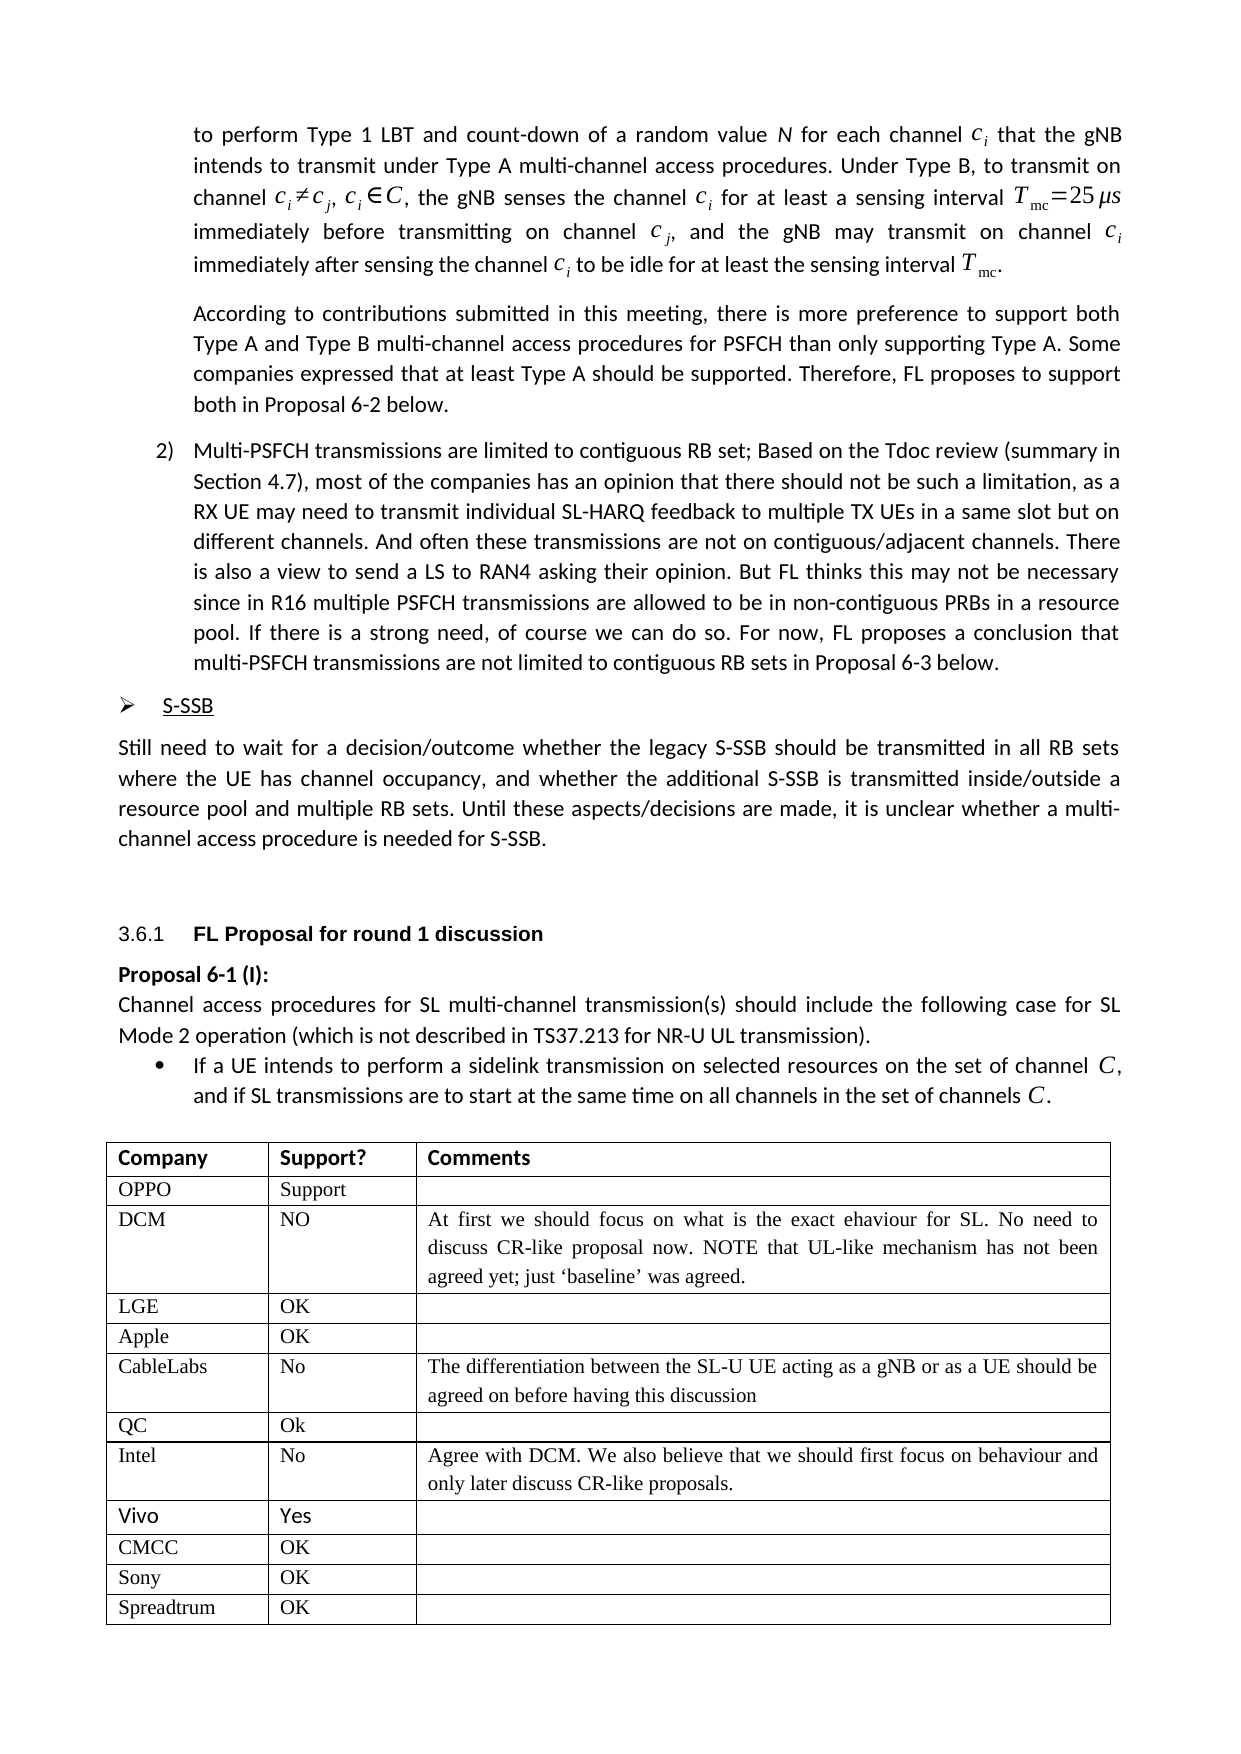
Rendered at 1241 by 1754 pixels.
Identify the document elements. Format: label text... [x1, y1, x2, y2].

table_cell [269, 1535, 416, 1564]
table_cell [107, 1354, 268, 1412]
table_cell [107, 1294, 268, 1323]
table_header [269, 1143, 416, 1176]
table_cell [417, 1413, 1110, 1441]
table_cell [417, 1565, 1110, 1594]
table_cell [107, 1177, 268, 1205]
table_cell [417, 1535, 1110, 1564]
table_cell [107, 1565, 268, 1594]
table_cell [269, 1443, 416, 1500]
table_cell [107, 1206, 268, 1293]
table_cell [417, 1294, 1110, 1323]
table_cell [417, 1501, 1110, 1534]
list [156, 118, 1122, 280]
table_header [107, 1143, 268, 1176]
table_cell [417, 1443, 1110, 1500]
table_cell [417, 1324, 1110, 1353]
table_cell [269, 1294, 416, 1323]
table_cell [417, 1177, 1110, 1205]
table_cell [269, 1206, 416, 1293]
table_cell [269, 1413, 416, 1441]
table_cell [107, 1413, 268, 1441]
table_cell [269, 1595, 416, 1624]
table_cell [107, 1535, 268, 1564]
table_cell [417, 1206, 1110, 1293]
text Proposal 6-1 (I): [118, 960, 1122, 988]
text Channel access procedures for SL multi-channel transmission(s) should include the following case for SL Mode 2 operation (which is not described in TS37.213 for NR-U UL transmission). [118, 991, 1122, 1049]
subtitle FL Proposal for round 1 discussion [118, 922, 1122, 946]
list Multi-PSFCH transmissions are limited to contiguous RB set; Based on the Tdoc review (summary in Section 4.7), most of the companies has an opinion that there should not be such a limitation, as a RX UE may need to transmit individual SL-HARQ feedback to multiple TX UEs in a same slot but on different channels. And often these transmissions are not on contiguous/adjacent channels. There is also a view to send a LS to RAN4 asking their opinion. But FL thinks this may not be necessary since in R16 multiple PSFCH transmissions are allowed to be in non-contiguous PRBs in a resource pool. If there is a strong need, of course we can do so. For now, FL proposes a conclusion that multi-PSFCH transmissions are not limited to contiguous RB sets in Proposal 6-3 below. [156, 437, 1122, 676]
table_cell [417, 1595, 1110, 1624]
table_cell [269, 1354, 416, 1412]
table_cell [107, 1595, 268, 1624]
list If a UE intends to perform a sidelink transmission on selected resources on the set of channel , and if SL transmissions are to start at the same time on all channels in the set of channels . [156, 1051, 1122, 1109]
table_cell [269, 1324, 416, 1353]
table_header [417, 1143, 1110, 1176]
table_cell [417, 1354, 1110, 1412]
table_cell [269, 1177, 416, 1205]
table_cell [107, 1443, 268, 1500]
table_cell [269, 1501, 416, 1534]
list According to contributions submitted in this meeting, there is more preference to support both Type A and Type B multi-channel access procedures for PSFCH than only supporting Type A. Some companies expressed that at least Type A should be supported. Therefore, FL proposes to support both in Proposal 6-2 below. [193, 299, 1122, 418]
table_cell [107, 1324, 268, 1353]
text Still need to wait for a decision/outcome whether the legacy S-SSB should be transmitted in all RB sets where the UE has channel occupancy, and whether the additional S-SSB is transmitted inside/outside a resource pool and multiple RB sets. Until these aspects/decisions are made, it is unclear whether a multi-channel access procedure is needed for S-SSB. [118, 733, 1122, 852]
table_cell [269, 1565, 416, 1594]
list S-SSB [118, 691, 1122, 719]
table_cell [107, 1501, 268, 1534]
